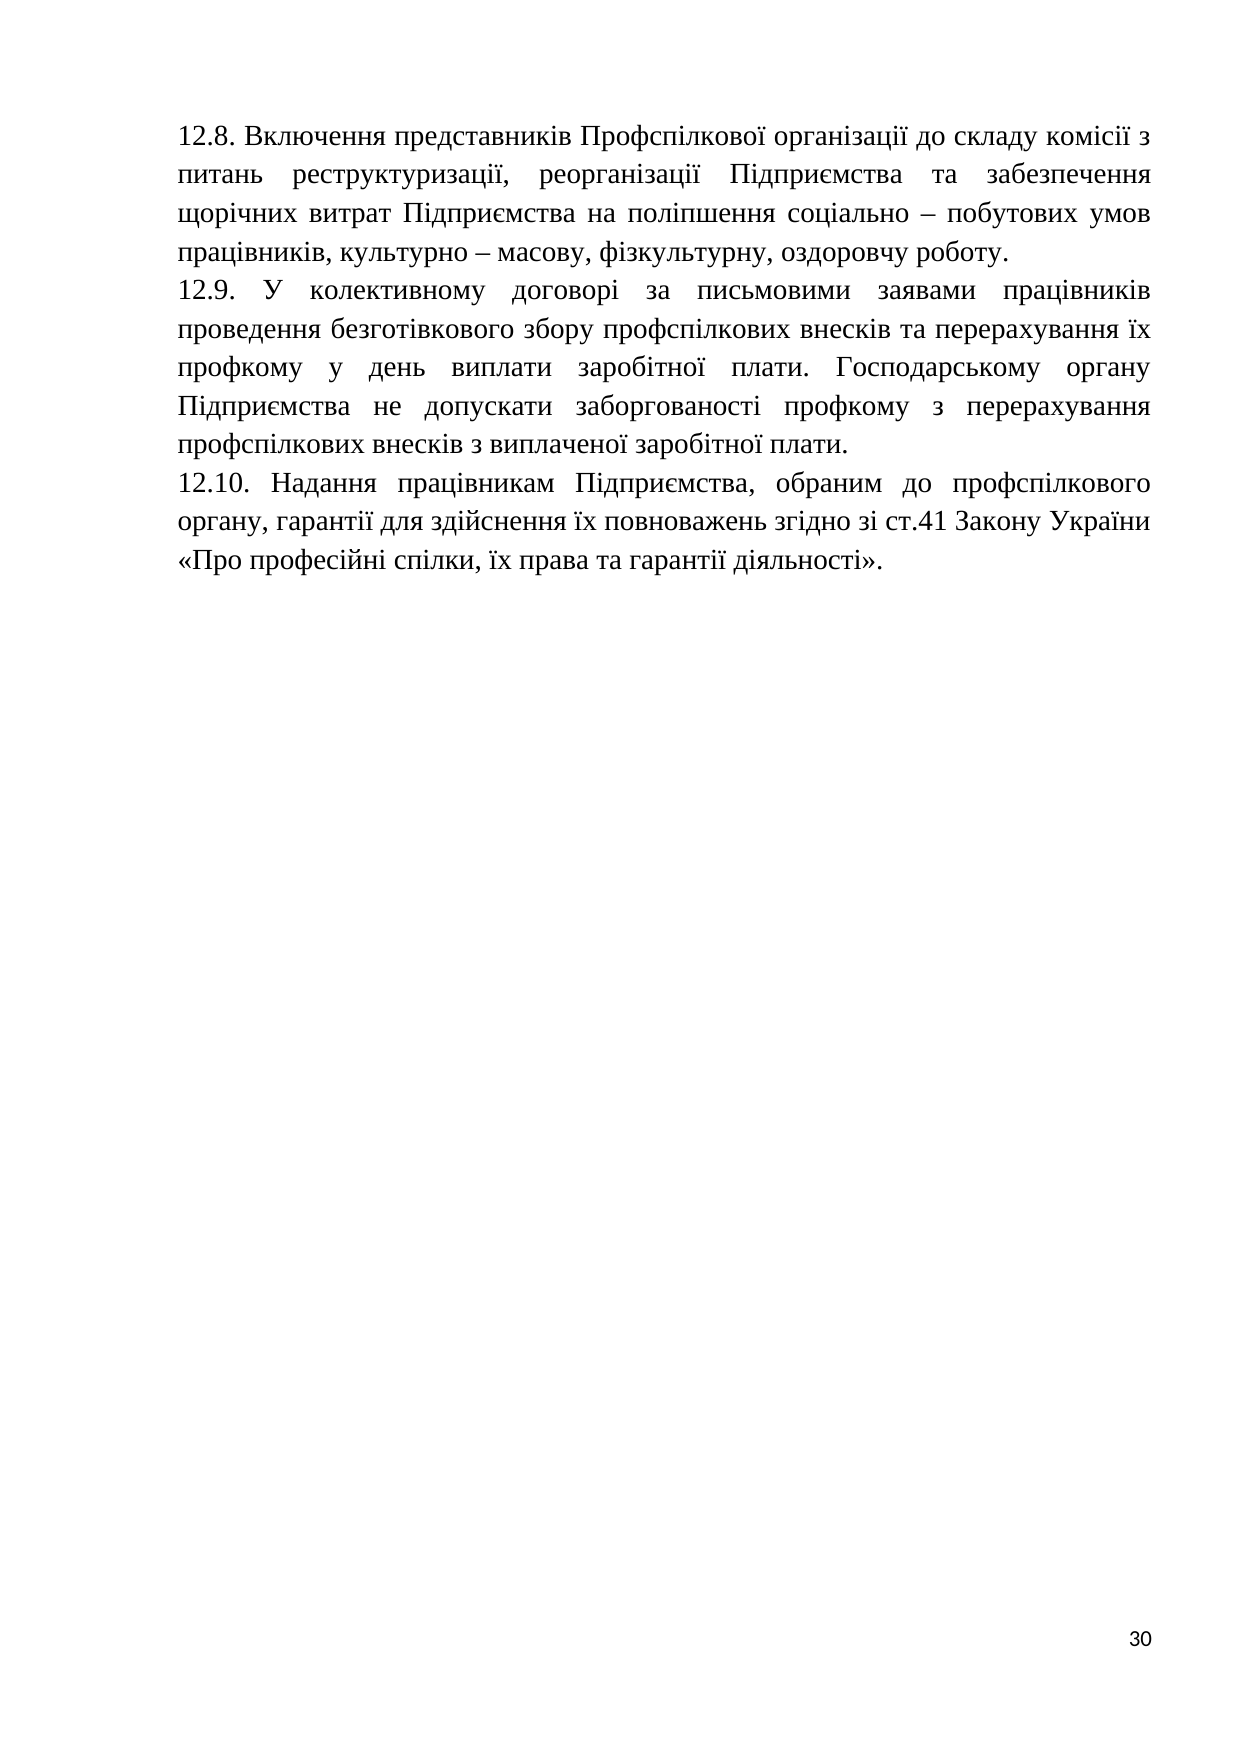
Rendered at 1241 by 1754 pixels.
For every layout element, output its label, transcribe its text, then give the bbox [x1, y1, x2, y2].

list 12.8. Включення представників Профспілкової організації до складу комісії з питань реструктуризації, реорганізації Підприємства та забезпечення щорічних витрат Підприємства на поліпшення соціально – побутових умов працівників, культурно – масову, фізкультурну, оздоровчу роботу. [177, 118, 1152, 267]
list 12.9. У колективному договорі за письмовими заявами працівників проведення безготівкового збору профспілкових внесків та перерахування їх профкому у день виплати заробітної плати. Господарському органу Підприємства не допускати заборгованості профкому з перерахування профспілкових внесків з виплаченої заробітної плати. [177, 272, 1152, 460]
list 12.10. Надання працівникам Підприємства, обраним до профспілкового органу, гарантії для здійснення їх повноважень згідно зі ст.41 Закону України «Про професійні спілки, їх права та гарантії діяльності». [177, 465, 1152, 576]
